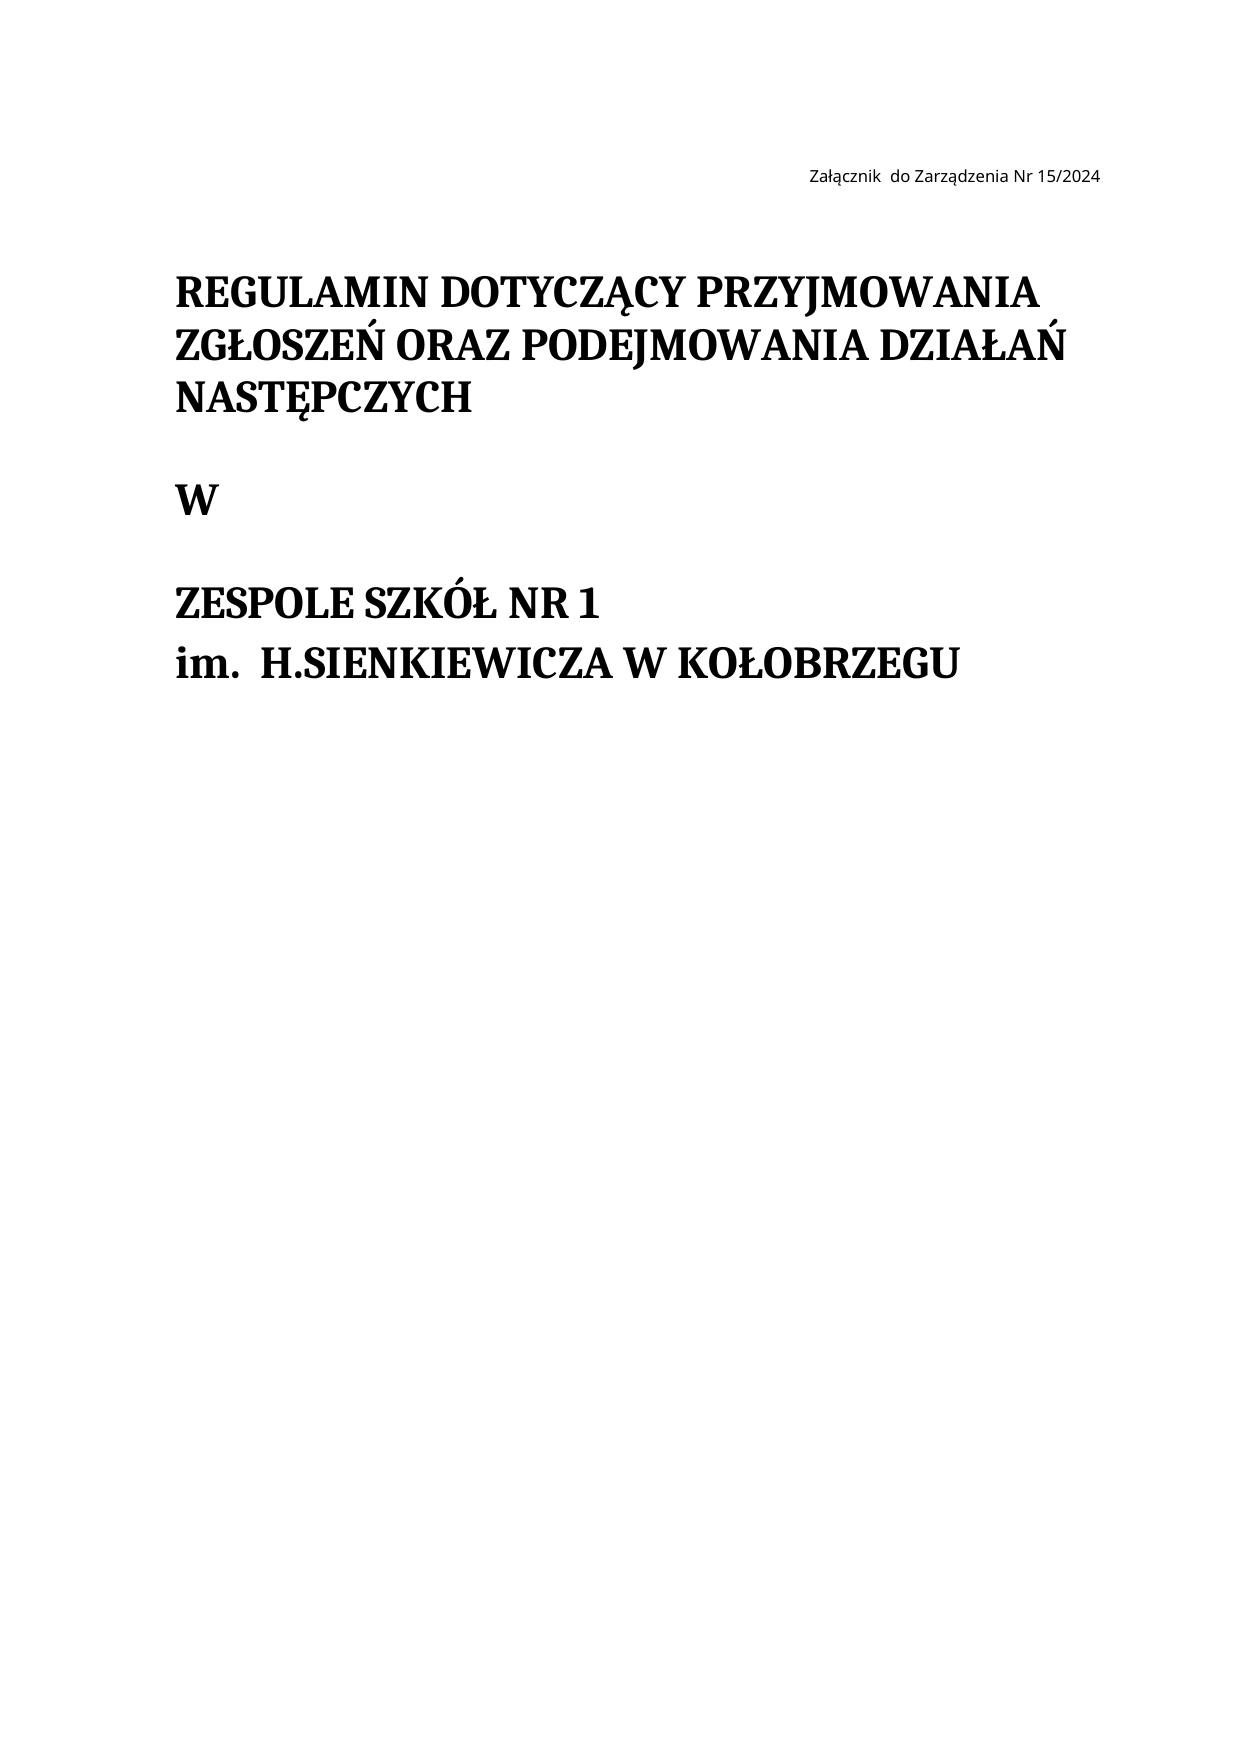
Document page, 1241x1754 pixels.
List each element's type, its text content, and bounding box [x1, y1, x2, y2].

text REGULAMIN DOTYCZĄCY PRZYJMOWANIA ZGŁOSZEŃ ORAZ PODEJMOWANIA DZIAŁAŃ NASTĘPCZYCH [175, 266, 1105, 424]
text W [175, 474, 1105, 527]
text ZESPOLE SZKÓŁ NR 1 im. H.SIENKIEWICZA W KOŁOBRZEGU [175, 577, 1105, 690]
text Załącznik do Zarządzenia Nr 15/2024 [175, 164, 1105, 216]
